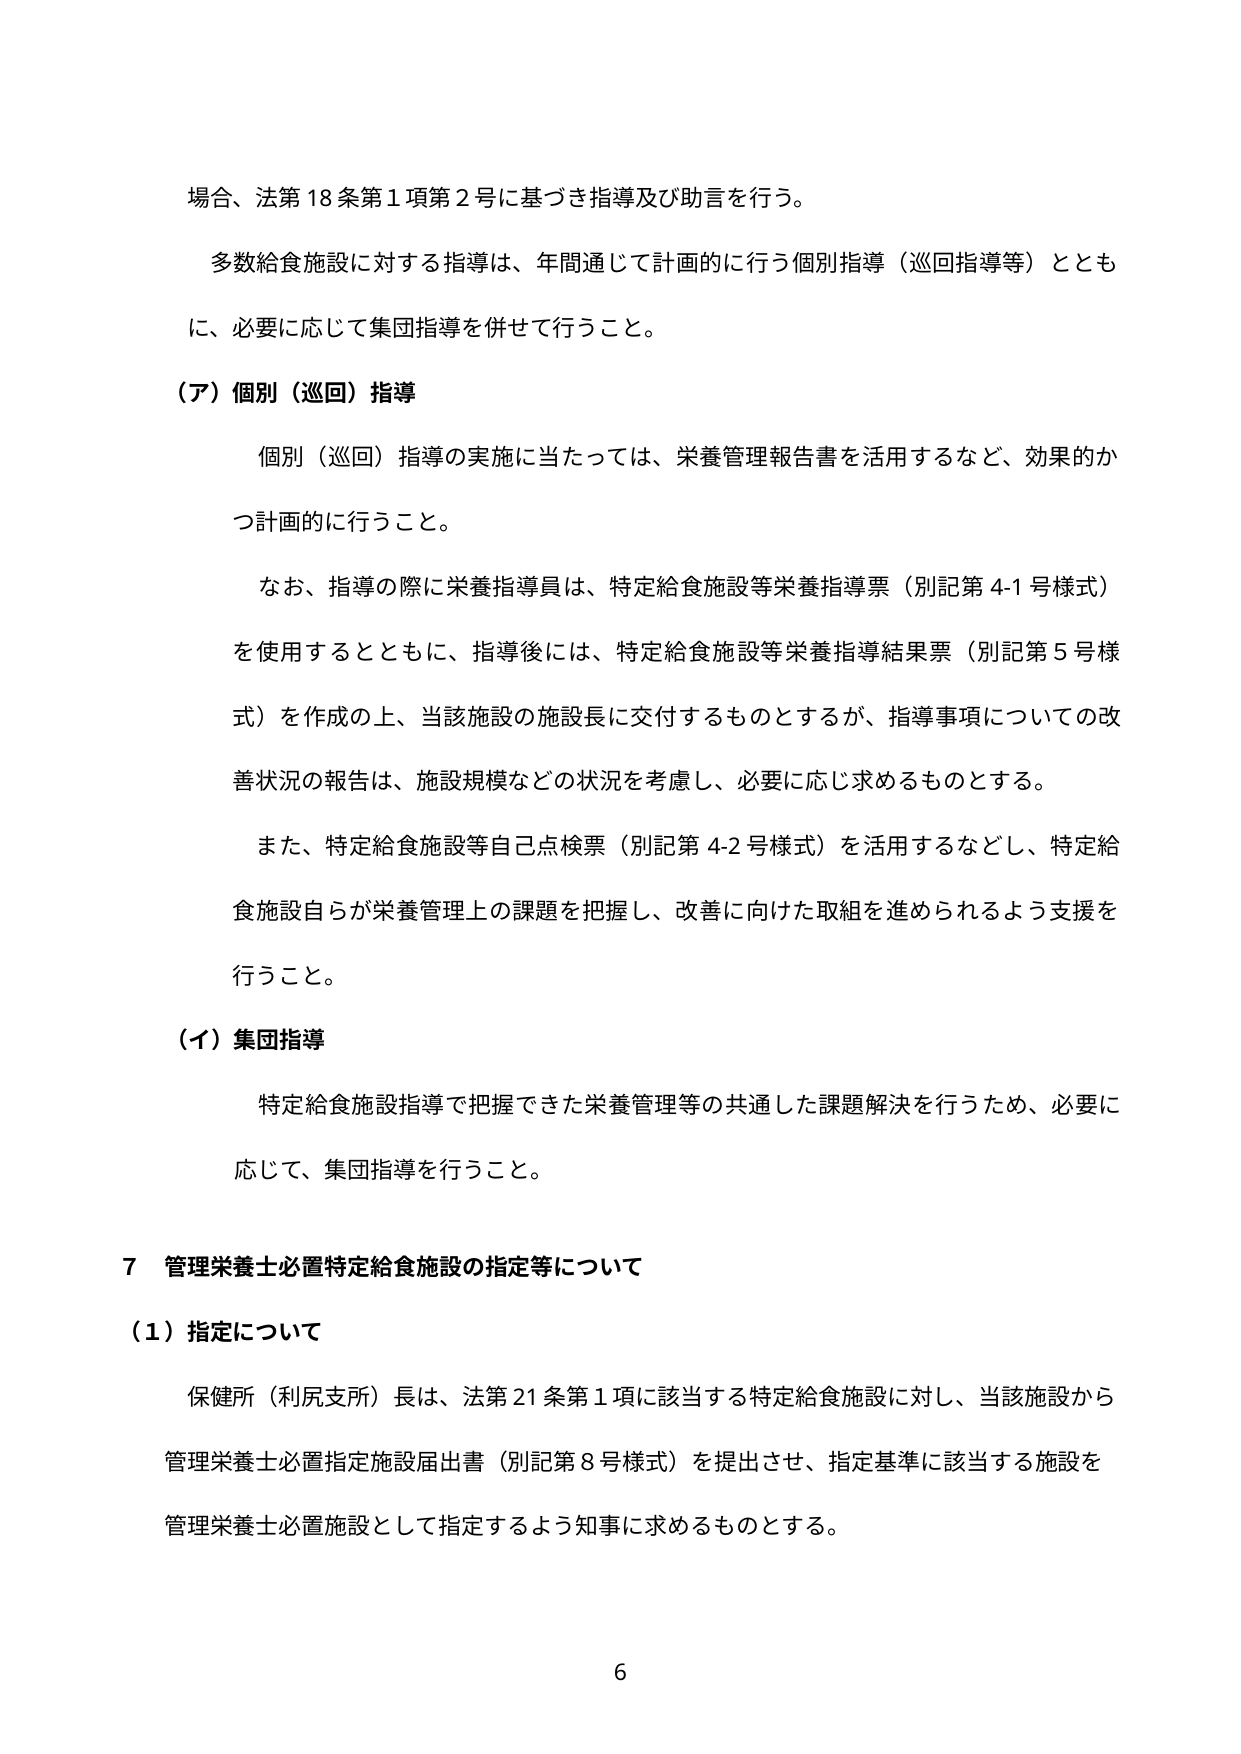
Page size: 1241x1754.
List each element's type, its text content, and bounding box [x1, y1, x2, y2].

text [141, 164, 1122, 229]
text 保健所（利尻支所）長は、法第21条第１項に該当する特定給食施設に対し、当該施設から管理栄養士必置指定施設届出書（別記第８号様式）を提出させ、指定基準に該当する施設を管理栄養士必置施設として指定するよう知事に求めるものとする。 [164, 1363, 1122, 1557]
text 特定給食施設指導で把握できた栄養管理等の共通した課題解決を行うため、必要に応じて、集団指導を行うこと。 [165, 1071, 1122, 1201]
text 多数給食施設に対する指導は、年間通じて計画的に行う個別指導（巡回指導等）とともに、必要に応じて集団指導を併せて行うこと。 [187, 229, 1122, 359]
text （１）指定について [118, 1298, 1122, 1363]
text なお、指導の際に栄養指導員は、特定給食施設等栄養指導票（別記第4-1号様式）を使用するとともに、指導後には、特定給食施設等栄養指導結果票（別記第５号様式）を作成の上、当該施設の施設長に交付するものとするが、指導事項についての改善状況の報告は、施設規模などの状況を考慮し、必要に応じ求めるものとする。 [118, 553, 1122, 812]
text （ア）個別（巡回）指導 [164, 359, 1122, 423]
text （イ）集団指導 [165, 1007, 1122, 1071]
text ７ 管理栄養士必置特定給食施設の指定等について [118, 1233, 1122, 1298]
text 個別（巡回）指導の実施に当たっては、栄養管理報告書を活用するなど、効果的かつ計画的に行うこと。 [118, 423, 1122, 553]
text また、特定給食施設等自己点検票（別記第4-2号様式）を活用するなどし、特定給食施設自らが栄養管理上の課題を把握し、改善に向けた取組を進められるよう支援を行うこと。 [233, 812, 1122, 1007]
